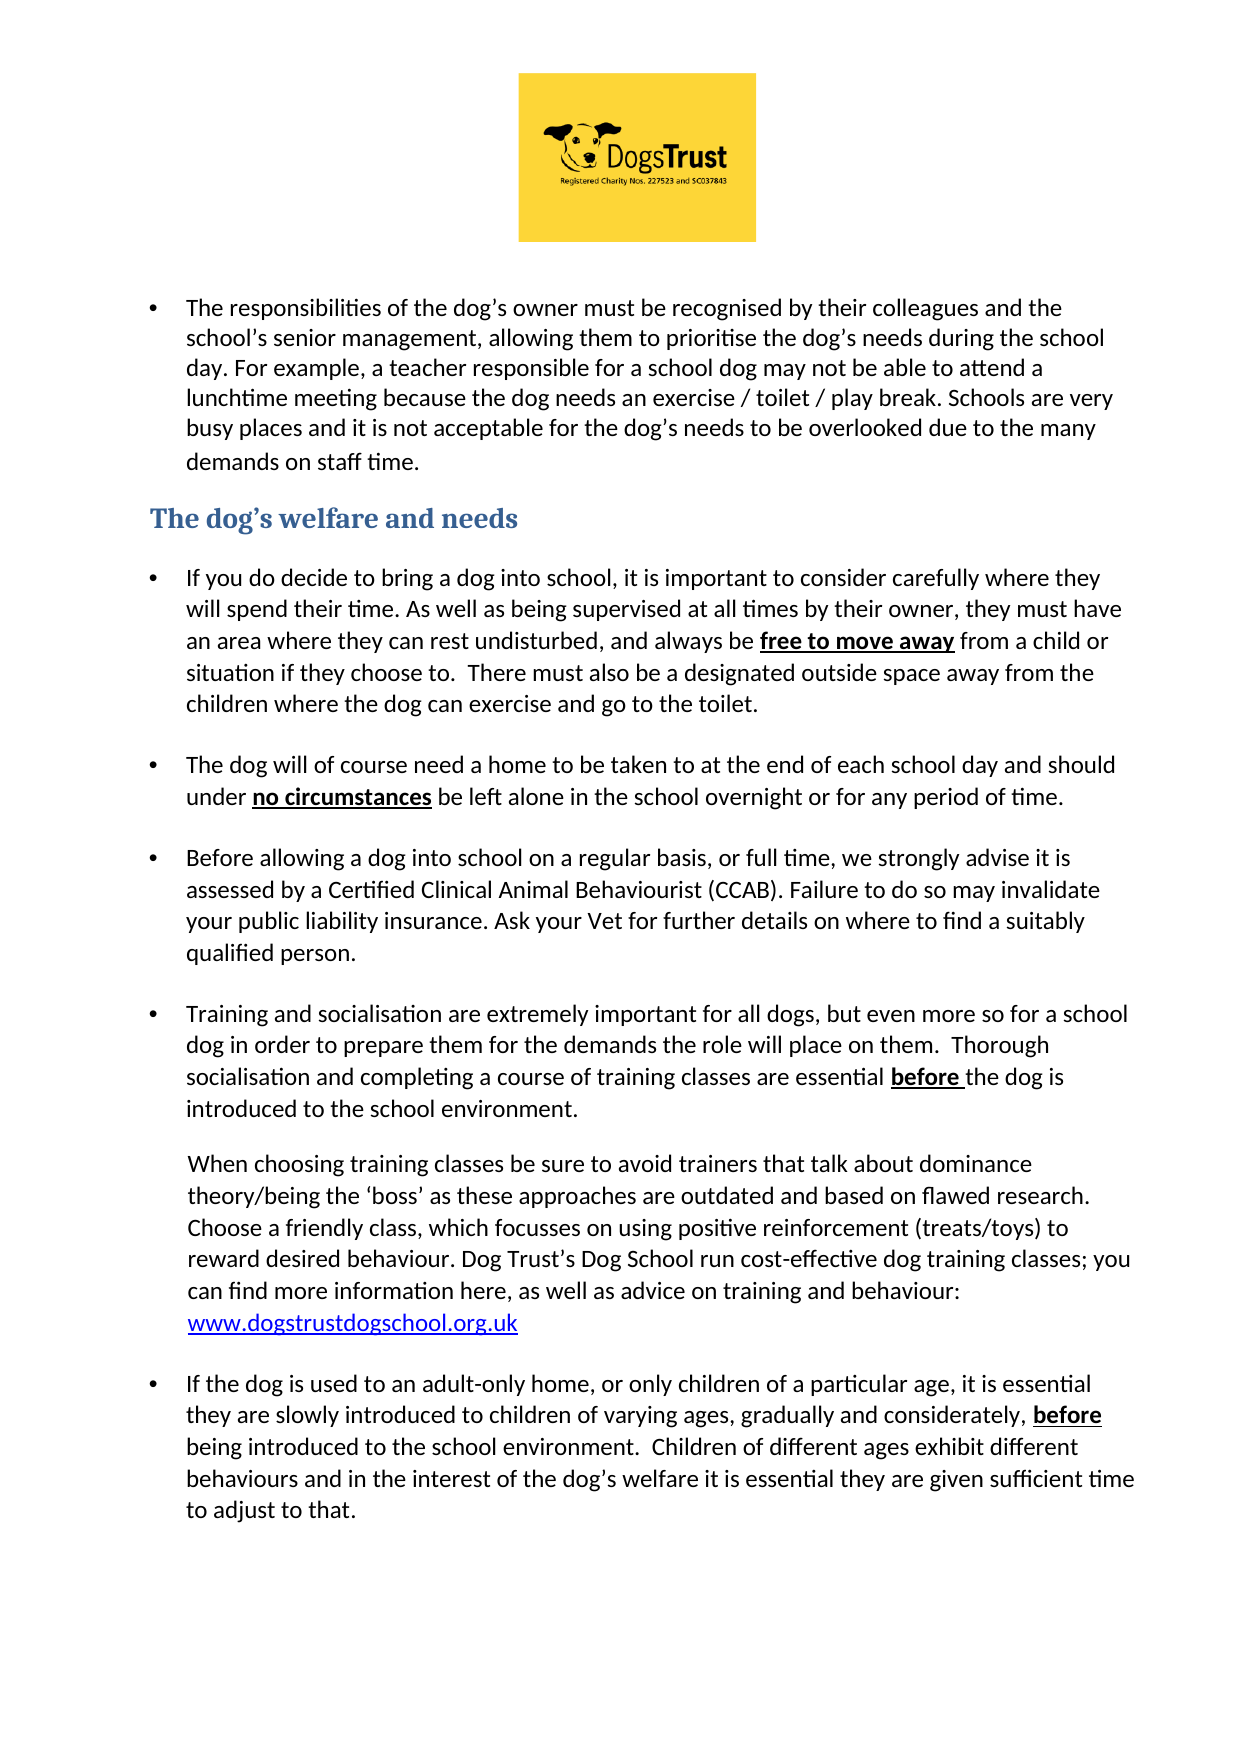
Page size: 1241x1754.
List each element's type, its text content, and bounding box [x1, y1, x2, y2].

list If the dog is used to an adult-only home, or only children of a particular age, it is essential they are slowly introduced to children of varying ages, gradually and considerately, before being introduced to the school environment. Children of different ages exhibit different behaviours and in the interest of the dog’s welfare it is essential they are given sufficient time to adjust to that. [148, 1368, 1138, 1525]
text When choosing training classes be sure to avoid trainers that talk about dominance theory/being the ‘boss’ as these approaches are outdated and based on flawed research. Choose a friendly class, which focusses on using positive reinforcement (treats/toys) to reward desired behaviour. Dog Trust’s Dog School run cost-effective dog training classes; you can find more information here, as well as advice on training and behaviour: www.dogstrustdogschool.org.uk [187, 1149, 1138, 1337]
list The dog will of course need a home to be taken to at the end of each school day and should under no circumstances be left alone in the school overnight or for any period of time. [148, 749, 1138, 812]
list The responsibilities of the dog’s owner must be recognised by their colleagues and the school’s senior management, allowing them to prioritise the dog’s needs during the school day. For example, a teacher responsible for a school dog may not be able to attend a lunchtime meeting because the dog needs an exercise / toilet / play break. Schools are very busy places and it is not acceptable for the dog’s needs to be overlooked due to the many demands on staff time. [148, 292, 1138, 477]
list Before allowing a dog into school on a regular basis, or full time, we strongly advise it is assessed by a Certified Clinical Animal Behaviourist (CCAB). Failure to do so may invalidate your public liability insurance. Ask your Vet for further details on where to find a suitably qualified person. [148, 842, 1138, 968]
list Training and socialisation are extremely important for all dogs, but even more so for a school dog in order to prepare them for the demands the role will place on them. Thorough socialisation and completing a course of training classes are essential before the dog is introduced to the school environment. [148, 998, 1138, 1123]
picture [518, 73, 757, 242]
list If you do decide to bring a dog into school, it is important to consider carefully where they will spend their time. As well as being supervised at all times by their owner, they must have an area where they can rest undisturbed, and always be free to move away from a child or situation if they choose to. There must also be a designated outside space away from the children where the dog can exercise and go to the toilet. [148, 562, 1138, 719]
subtitle The dog’s welfare and needs [150, 503, 1138, 536]
